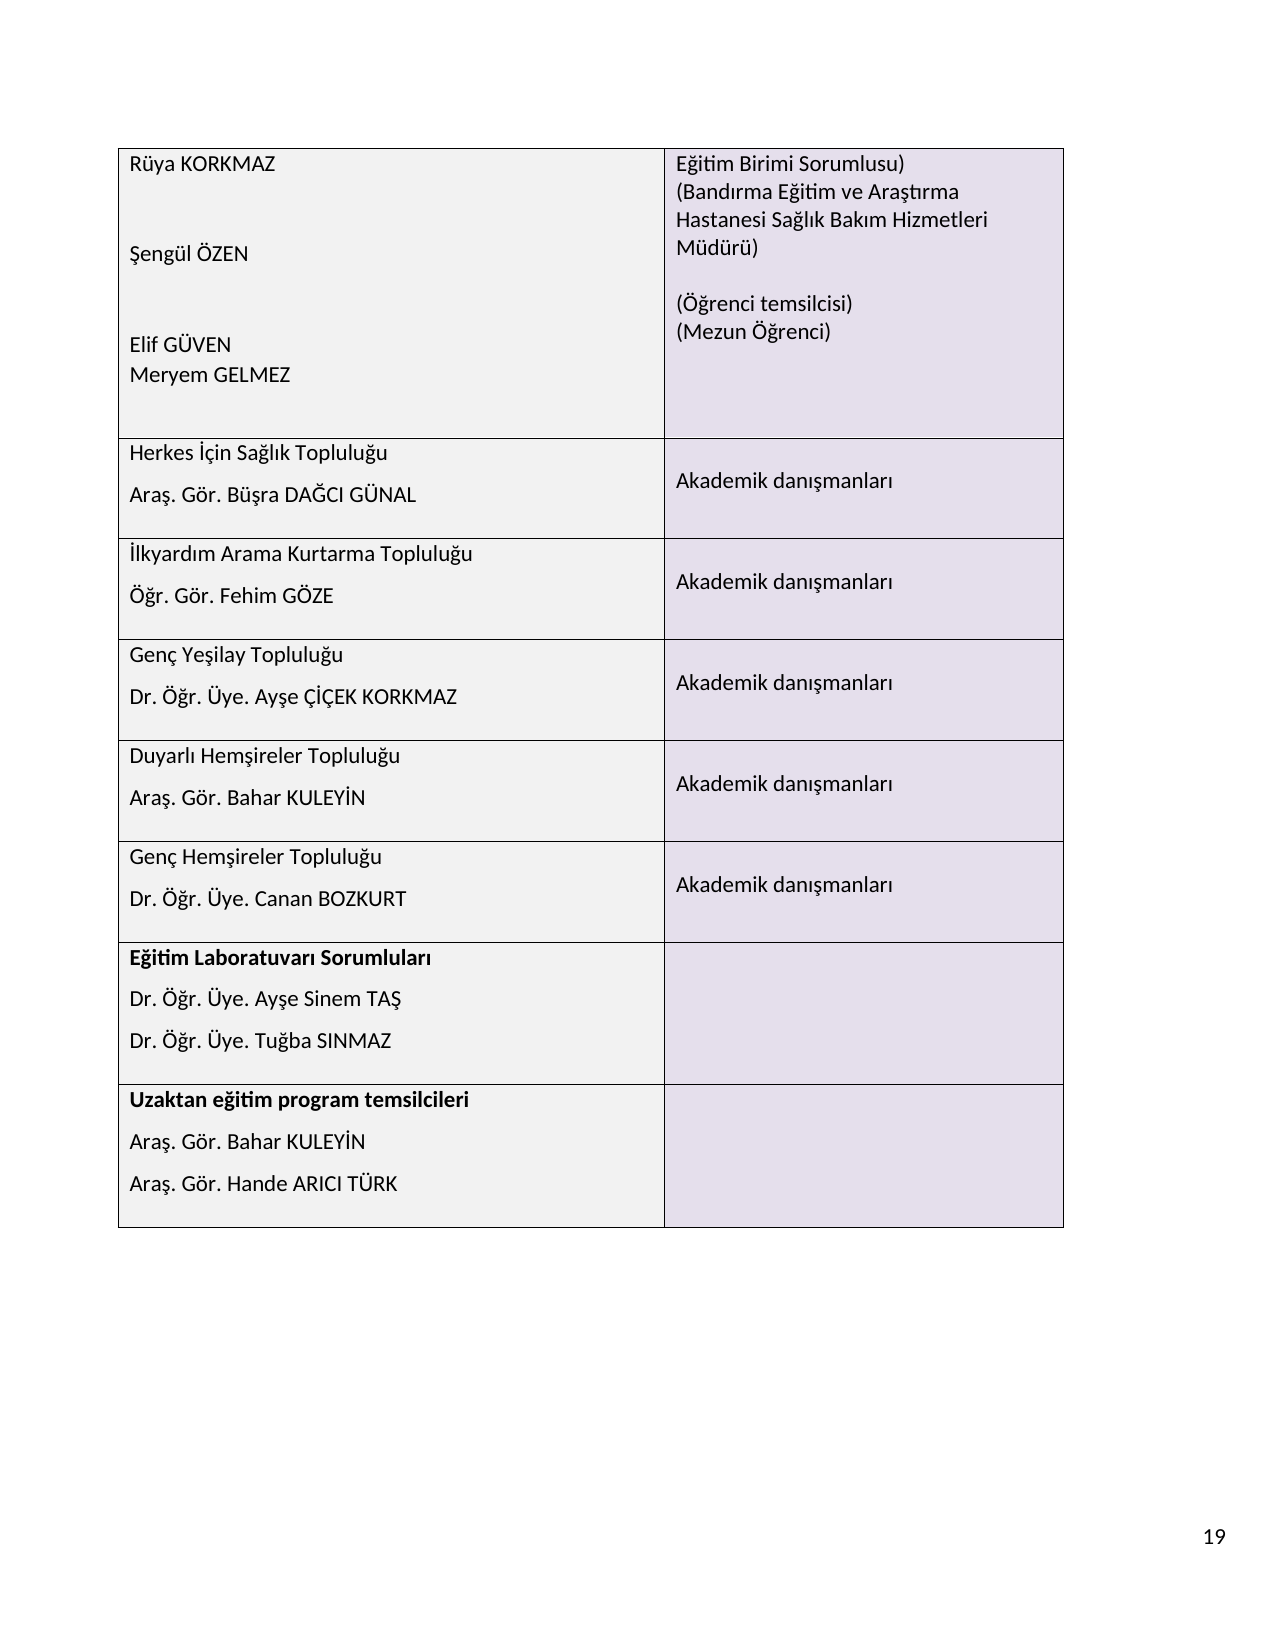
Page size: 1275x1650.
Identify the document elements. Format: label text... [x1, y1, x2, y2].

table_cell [119, 149, 664, 437]
table_cell Duyarlı Hemşireler Topluluğu Araş. Gör. Bahar KULEYİN [119, 741, 664, 841]
table_cell Akademik danışmanları [665, 842, 1063, 942]
table_cell Uzaktan eğitim program temsilcileri Araş. Gör. Bahar KULEYİN Araş. Gör. Hande ARICI TÜRK [119, 1085, 664, 1227]
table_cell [665, 149, 1063, 437]
table_cell Akademik danışmanları [665, 539, 1063, 639]
table_cell [665, 943, 1063, 1084]
table_cell Akademik danışmanları [665, 439, 1063, 538]
table_cell Genç Yeşilay Topluluğu Dr. Öğr. Üye. Ayşe ÇİÇEK KORKMAZ [119, 640, 664, 740]
table_cell Akademik danışmanları [665, 640, 1063, 740]
table_cell [665, 1085, 1063, 1227]
table_cell Akademik danışmanları [665, 741, 1063, 841]
table_cell İlkyardım Arama Kurtarma Topluluğu Öğr. Gör. Fehim GÖZE [119, 539, 664, 639]
table_cell Herkes İçin Sağlık Topluluğu Araş. Gör. Büşra DAĞCI GÜNAL [119, 439, 664, 538]
table_cell Genç Hemşireler Topluluğu Dr. Öğr. Üye. Canan BOZKURT [119, 842, 664, 942]
table_cell Eğitim Laboratuvarı Sorumluları Dr. Öğr. Üye. Ayşe Sinem TAŞ Dr. Öğr. Üye. Tuğba SINMAZ [119, 943, 664, 1084]
